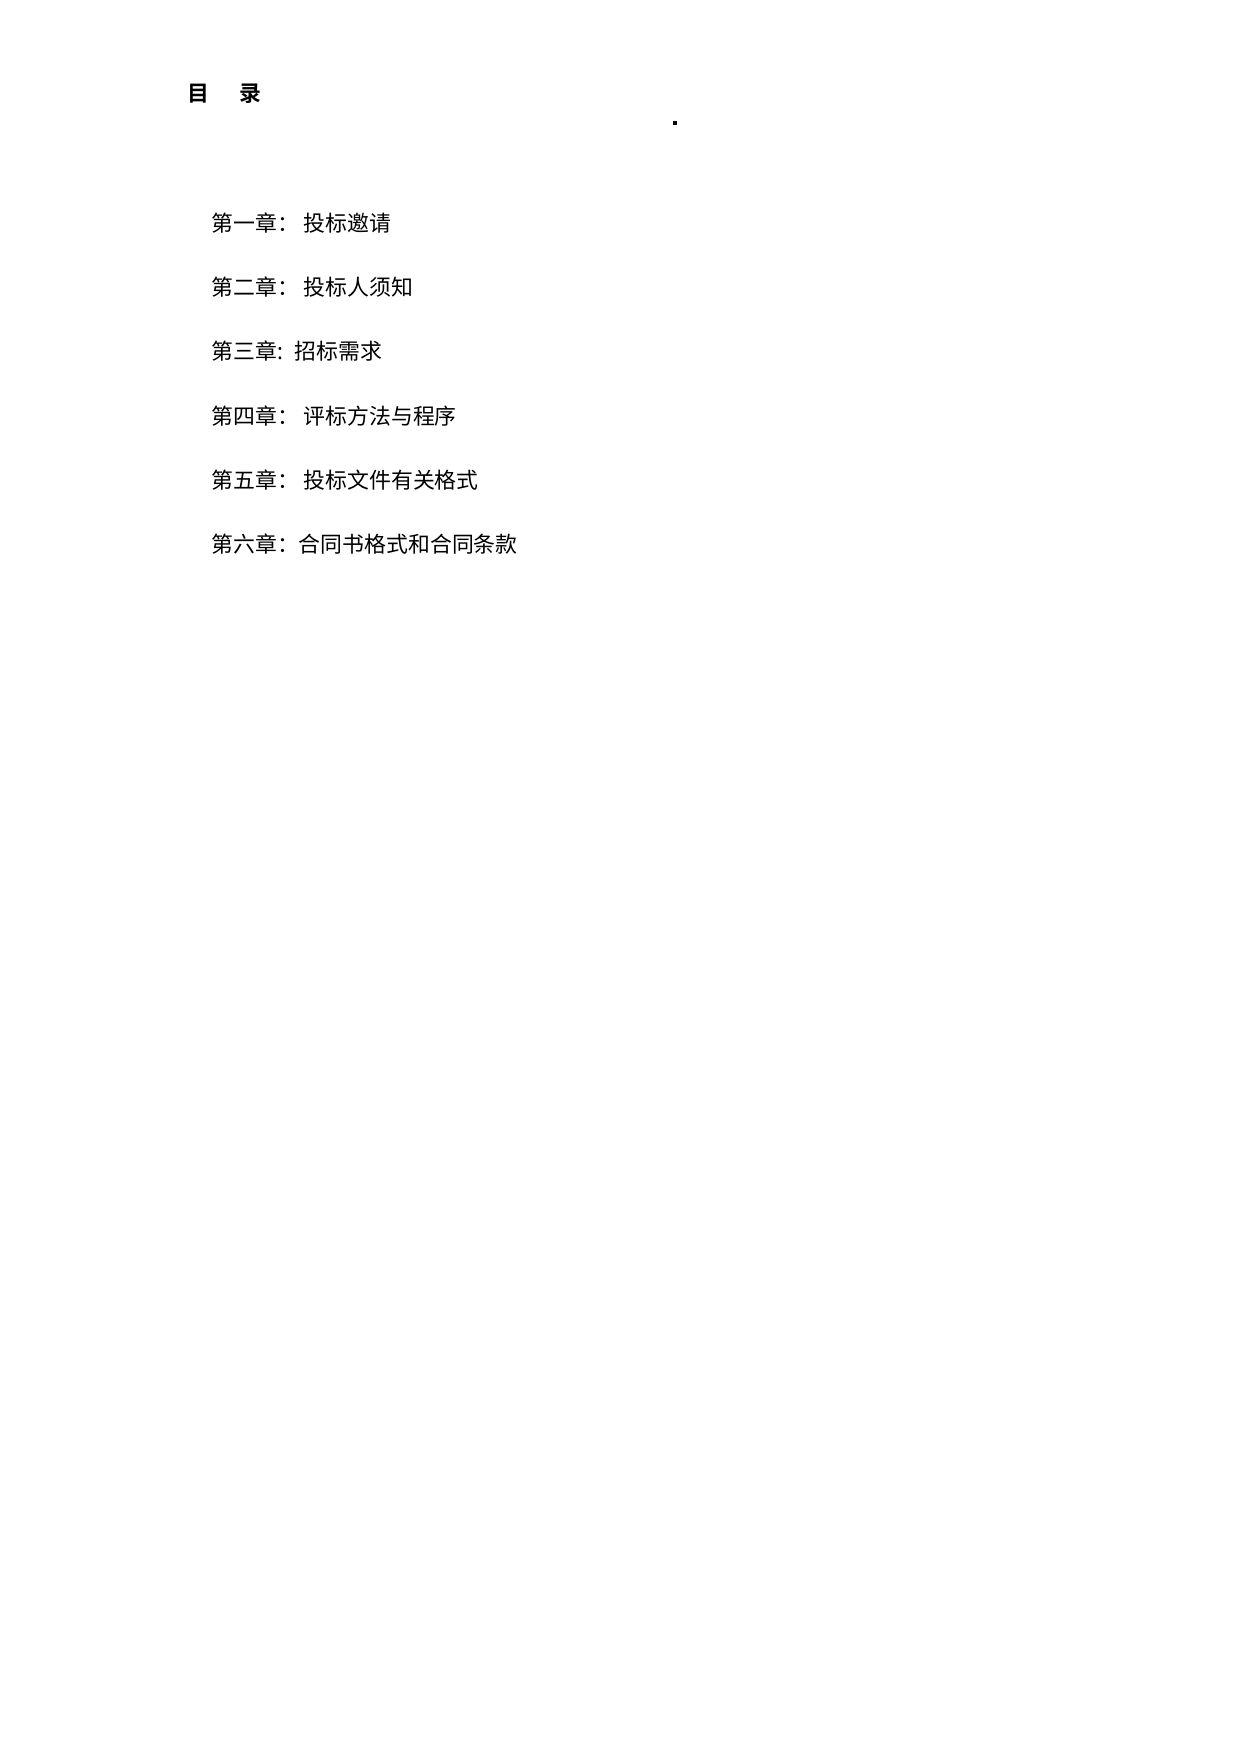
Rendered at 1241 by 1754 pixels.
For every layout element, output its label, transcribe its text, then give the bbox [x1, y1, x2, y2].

text 第四章： 评标方法与程序 [211, 398, 1053, 431]
text 第五章： 投标文件有关格式 [211, 462, 1053, 495]
text 第二章： 投标人须知 [211, 270, 1053, 302]
text 第三章: 招标需求 [211, 334, 1053, 366]
text 第一章： 投标邀请 [211, 206, 1053, 238]
text 第六章：合同书格式和合同条款 [211, 527, 1053, 559]
